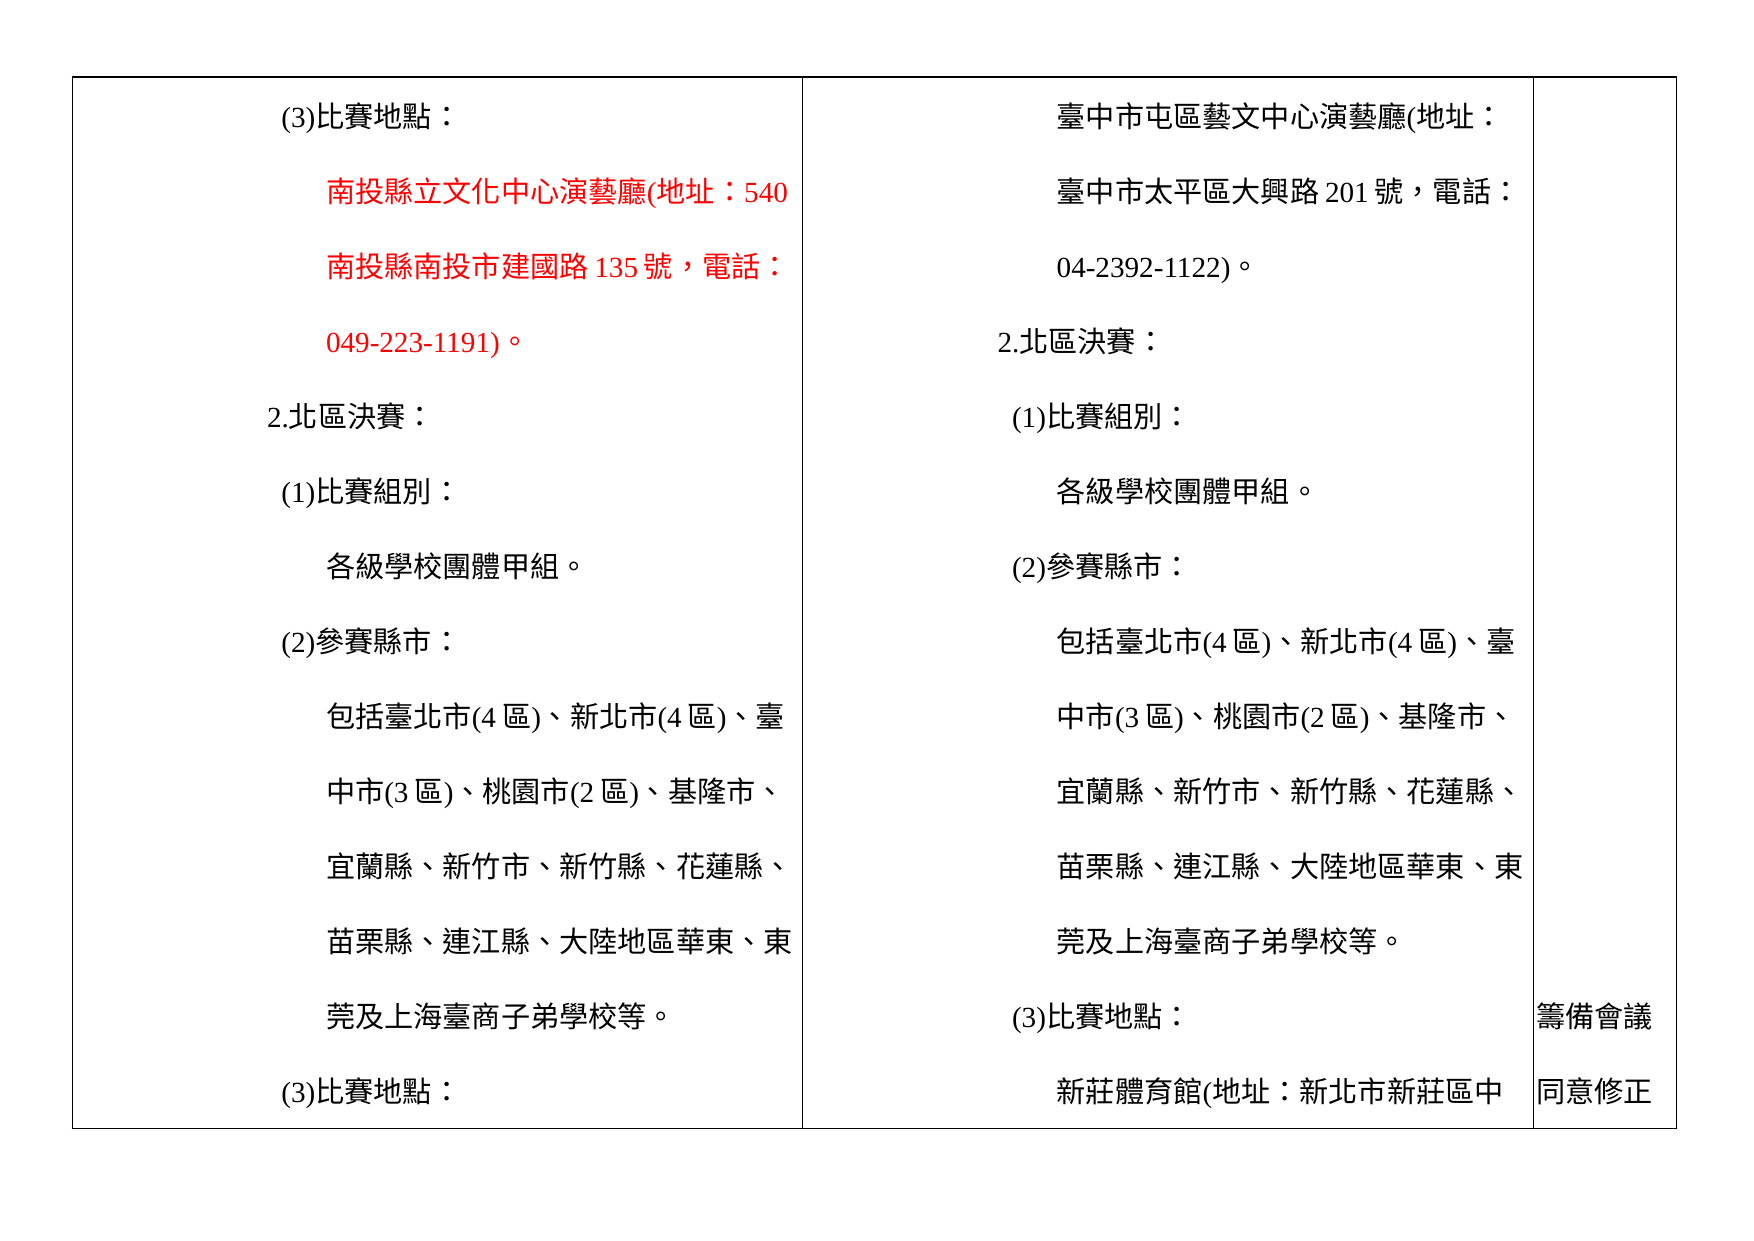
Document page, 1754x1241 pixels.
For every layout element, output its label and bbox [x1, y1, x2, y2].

table_cell [803, 78, 1533, 1127]
table_cell [73, 78, 802, 1127]
table_cell [1534, 78, 1676, 1127]
